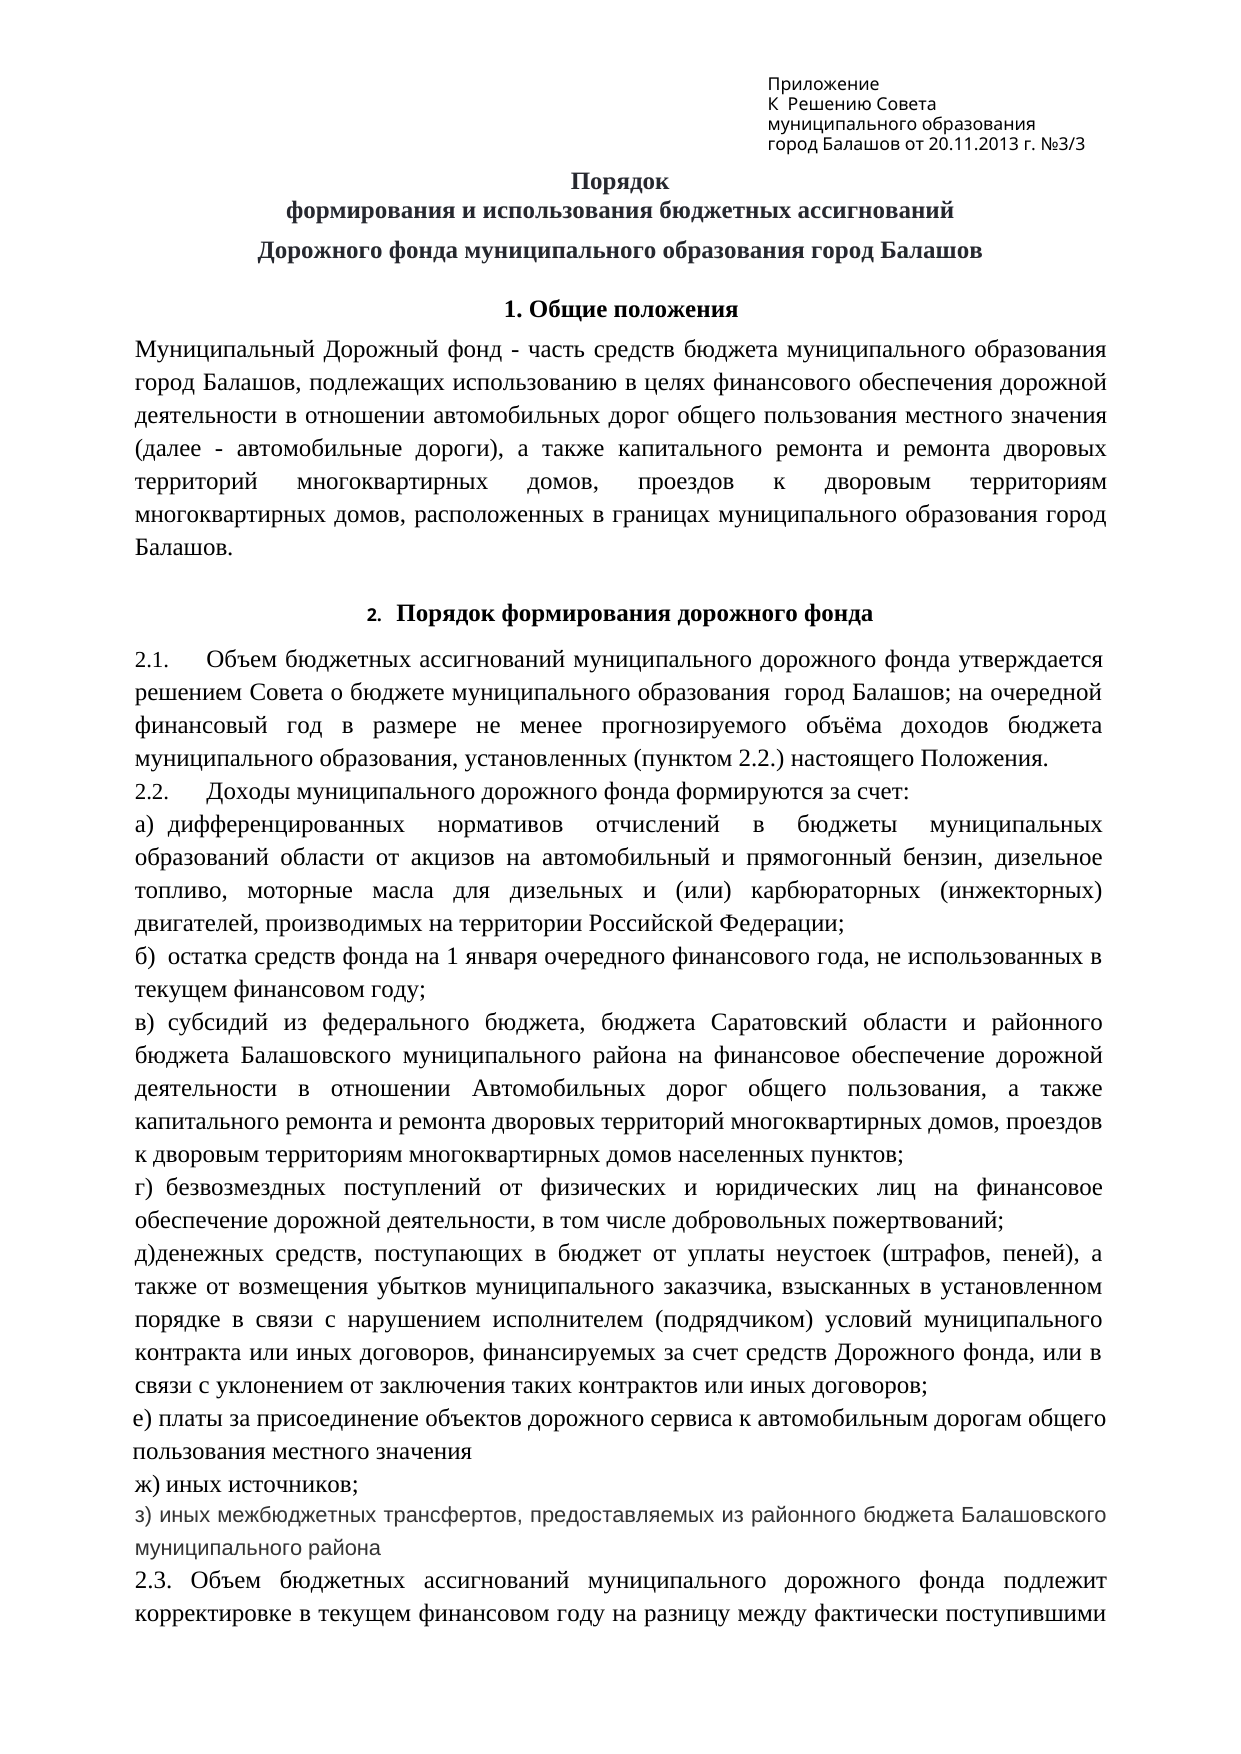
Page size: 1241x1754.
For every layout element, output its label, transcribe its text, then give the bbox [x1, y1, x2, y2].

text а) дифференцированных нормативов отчислений в бюджеты муниципальных образований области от акцизов на автомобильный и прямогонный бензин, дизельное топливо, моторные масла для дизельных и (или) карбюраторных (инжекторных) двигателей, производимых на территории Российской Федерации; [134, 809, 1103, 937]
text муниципального образования [767, 114, 1108, 134]
text з) иных межбюджетных трансфертов, предоставляемых из районного бюджета Балашовского муниципального района [134, 1502, 1108, 1561]
text 1. Общие положения [134, 303, 1108, 321]
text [134, 1565, 1108, 1627]
list Объем бюджетных ассигнований муниципального дорожного фонда утверждается решением Совета о бюджете муниципального образования город Балашов; на очередной финансовый год в размере не менее прогнозируемого объёма доходов бюджета муниципального образования, установленных (пунктом 2.2.) настоящего Положения. [134, 644, 1103, 772]
text б) остатка средств фонда на 1 января очередного финансового года, не использованных в текущем финансовом году; [134, 941, 1103, 1003]
text Приложение [767, 74, 1108, 94]
text г) безвозмездных поступлений от физических и юридических лиц на финансовое обеспечение дорожной деятельности, в том числе добровольных пожертвований; [134, 1172, 1103, 1234]
text Муниципальный Дорожный фонд - часть средств бюджета муниципального образования город Балашов, подлежащих использованию в целях финансового обеспечения дорожной деятельности в отношении автомобильных дорог общего пользования местного значения (далее - автомобильные дороги), а также капитального ремонта и ремонта дворовых территорий многоквартирных домов, проездов к дворовым территориям многоквартирных домов, расположенных в границах муниципального образования город Балашов. [134, 334, 1108, 561]
text д)денежных средств, поступающих в бюджет от уплаты неустоек (штрафов, пеней), а также от возмещения убытков муниципального заказчика, взысканных в установленном порядке в связи с нарушением исполнителем (подрядчиком) условий муниципального контракта или иных договоров, финансируемых за счет средств Дорожного фонда, или в связи с уклонением от заключения таких контрактов или иных договоров; [134, 1238, 1103, 1399]
list Доходы муниципального дорожного фонда формируются за счет: [134, 776, 1108, 804]
text в) субсидий из федерального бюджета, бюджета Саратовский области и районного бюджета Балашовского муниципального района на финансовое обеспечение дорожной деятельности в отношении Автомобильных дорог общего пользования, а также капитального ремонта и ремонта дворовых территорий многоквартирных домов, проездов к дворовым территориям многоквартирных домов населенных пунктов; [134, 1007, 1103, 1168]
text ж) иных источников; [134, 1469, 1108, 1498]
subtitle Порядок формирования и использования бюджетных ассигнований [132, 166, 1108, 223]
text город Балашов от 20.11.2013 г. №3/3 [767, 134, 1108, 155]
text К Решению Совета [767, 94, 1108, 114]
text е) платы за присоединение объектов дорожного сервиса к автомобильным дорогам общего пользования местного значения [132, 1403, 1108, 1465]
subtitle Дорожного фонда муниципального образования город Балашов [132, 235, 1108, 263]
list Порядок формирования дорожного фонда [132, 598, 1108, 627]
